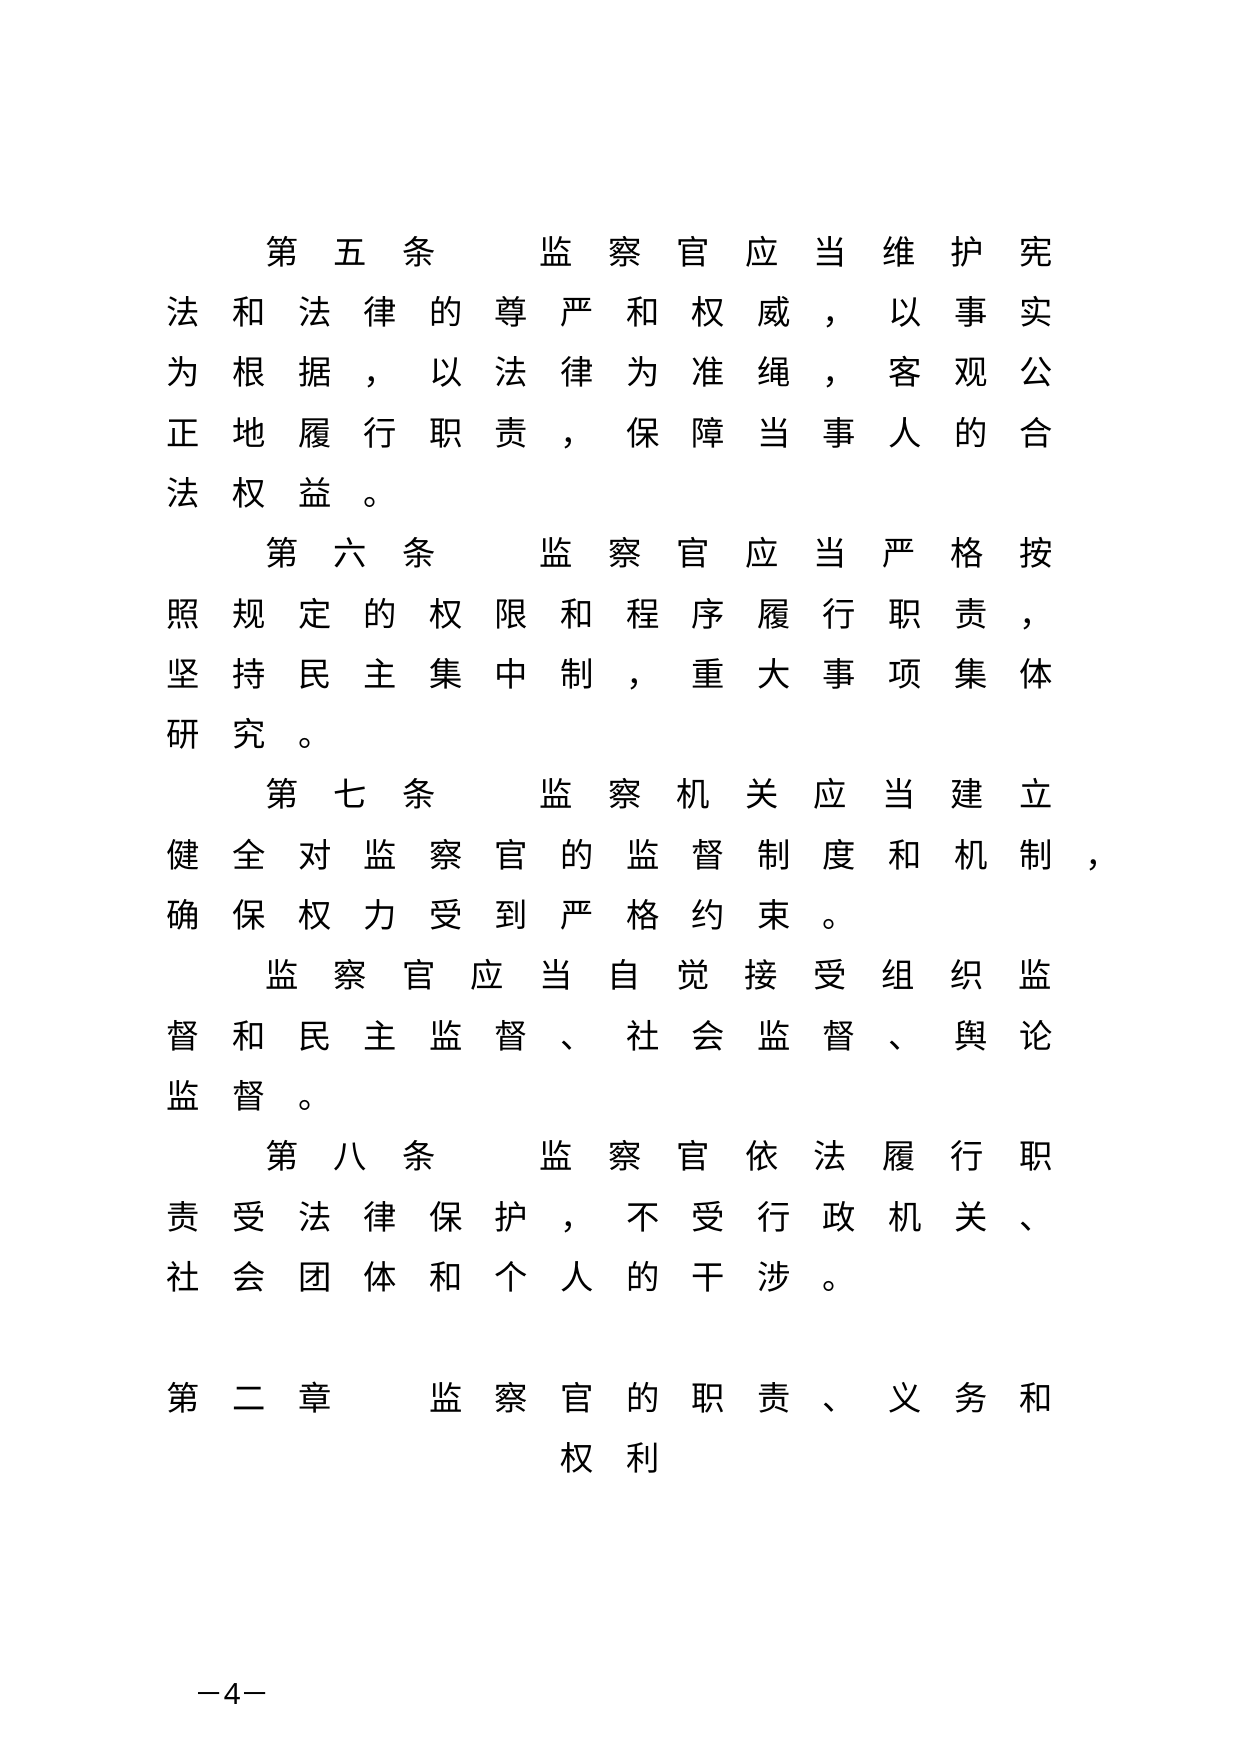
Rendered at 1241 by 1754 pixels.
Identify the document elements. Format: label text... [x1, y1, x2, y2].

text 第六条 监察官应当严格按照规定的权限和程序履行职责，坚持民主集中制，重大事项集体研究。 [167, 521, 1085, 762]
text 第二章 监察官的职责、义务和权利 [167, 1365, 1085, 1486]
text 第五条 监察官应当维护宪法和法律的尊严和权威，以事实为根据，以法律为准绳，客观公正地履行职责，保障当事人的合法权益。 [167, 219, 1085, 521]
text 监察官应当自觉接受组织监督和民主监督、社会监督、舆论监督。 [167, 943, 1085, 1124]
text 第七条 监察机关应当建立健全对监察官的监督制度和机制，确保权力受到严格约束。 [167, 762, 1085, 943]
text 第八条 监察官依法履行职责受法律保护，不受行政机关、社会团体和个人的干涉。 [167, 1124, 1085, 1305]
